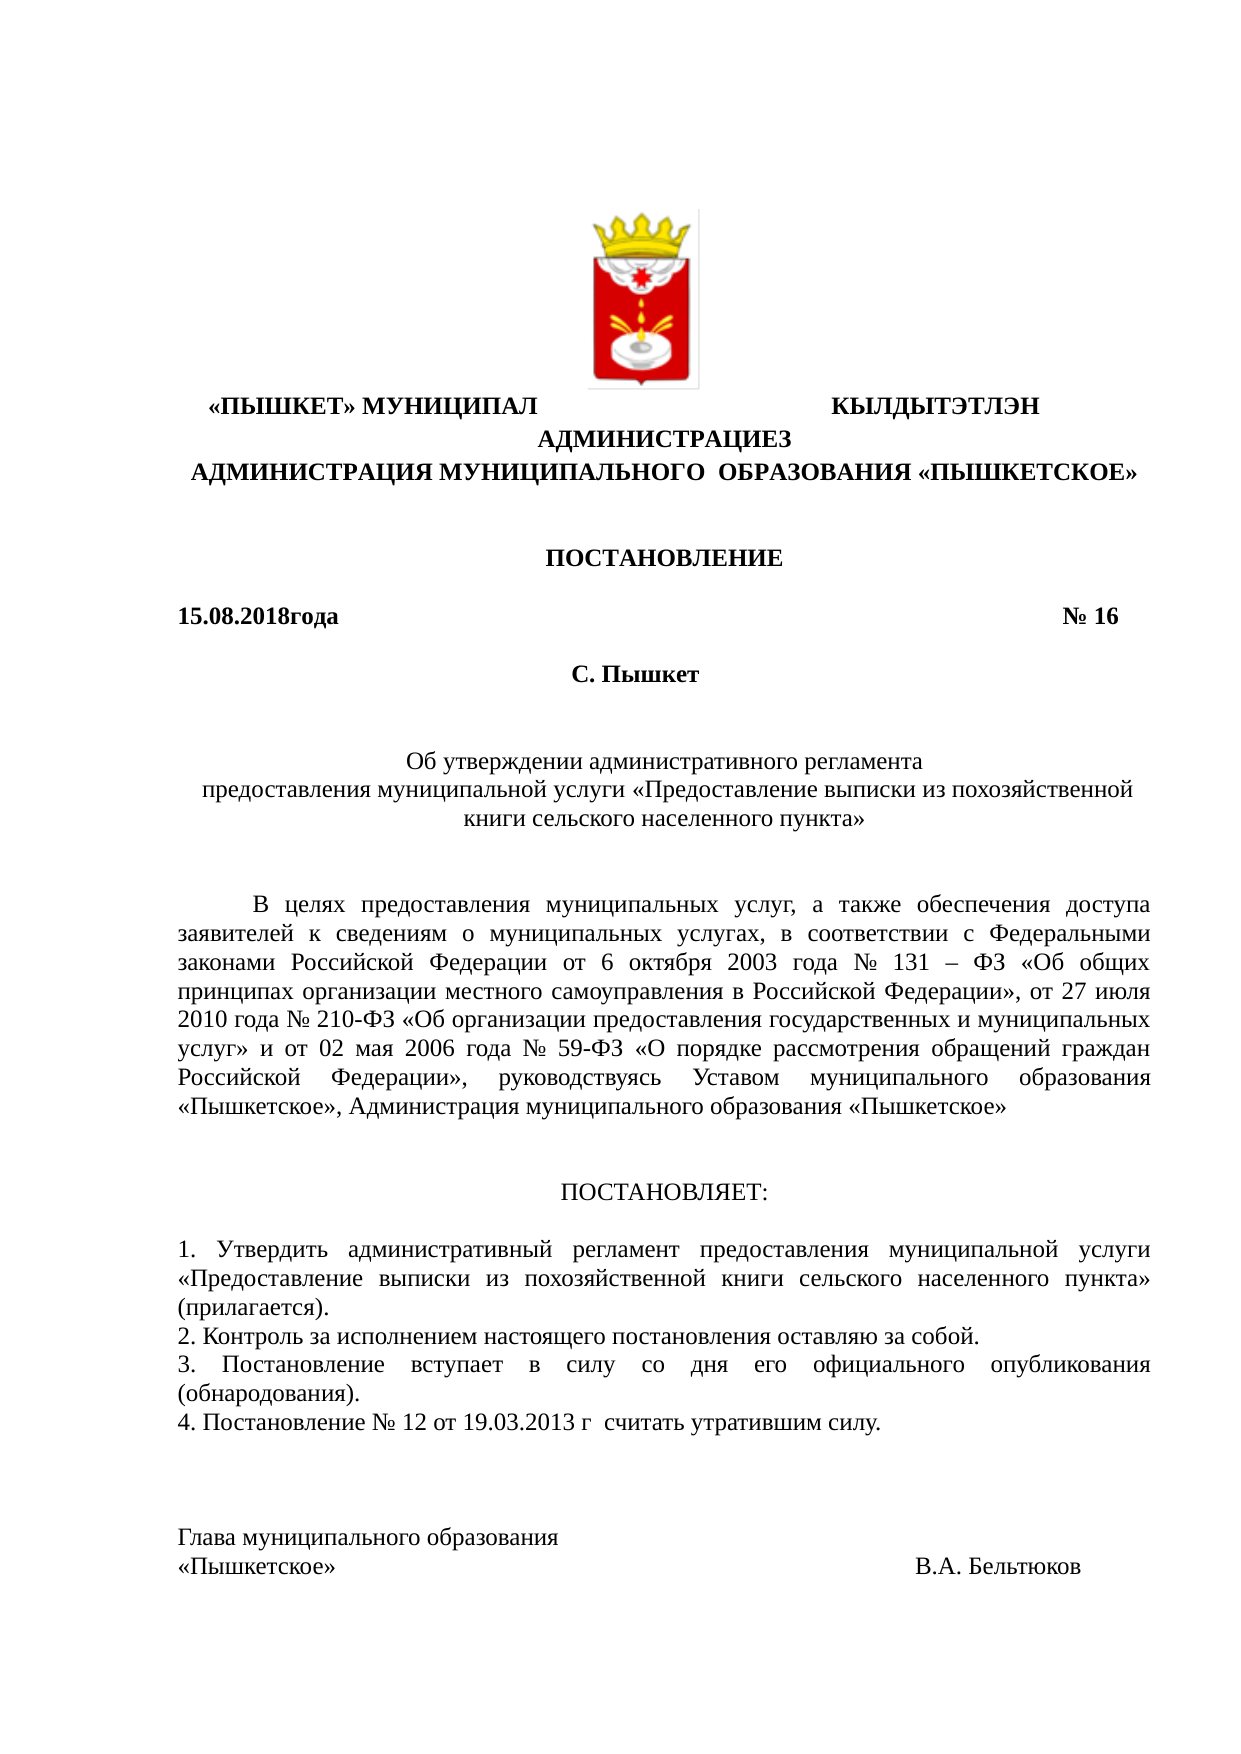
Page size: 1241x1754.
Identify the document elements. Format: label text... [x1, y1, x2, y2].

text 1. Утвердить административный регламент предоставления муниципальной услуги «Предоставление выписки из похозяйственной книги сельского населенного пункта» (прилагается). [177, 1234, 1152, 1321]
text 3. Постановление вступает в силу со дня его официального опубликования (обнародования). [177, 1349, 1152, 1407]
text 4. Постановление № 12 от 19.03.2013 г считать утратившим силу. [177, 1407, 1152, 1436]
text предоставления муниципальной услуги «Предоставление выписки из похозяйственной книги сельского населенного пункта» [177, 774, 1152, 832]
text С. Пышкет [177, 659, 1152, 688]
text 2. Контроль за исполнением настоящего постановления оставляю за собой. [177, 1321, 1152, 1349]
text «Пышкетское» В.А. Бельтюков [177, 1551, 1152, 1579]
text 15.08.2018года № 16 [177, 601, 1152, 630]
text АДМИНИСТРАЦИЯ МУНИЦИПАЛЬНОГО ОБРАЗОВАНИЯ «ПЫШКЕТСКОЕ» [177, 457, 1152, 486]
picture [587, 209, 701, 391]
text ПОСТАНОВЛЕНИЕ [177, 543, 1152, 572]
text Об утверждении административного регламента [177, 746, 1152, 774]
text Глава муниципального образования [177, 1522, 1152, 1551]
text В целях предоставления муниципальных услуг, а также обеспечения доступа заявителей к сведениям о муниципальных услугах, в соответствии с Федеральными законами Российской Федерации от 6 октября 2003 года № 131 – ФЗ «Об общих принципах организации местного самоуправления в Российской Федерации», от 27 июля 2010 года № 210-ФЗ «Об организации предоставления государственных и муниципальных услуг» и от 02 мая 2006 года № 59-ФЗ «О порядке рассмотрения обращений граждан Российской Федерации», руководствуясь Уставом муниципального образования «Пышкетское», Администрация муниципального образования «Пышкетское» [177, 889, 1152, 1119]
text «ПЫШКЕТ» МУНИЦИПАЛ КЫЛДЫТЭТЛЭН АДМИНИСТРАЦИЕЗ [177, 391, 1152, 453]
text ПОСТАНОВЛЯЕТ: [177, 1177, 1152, 1206]
